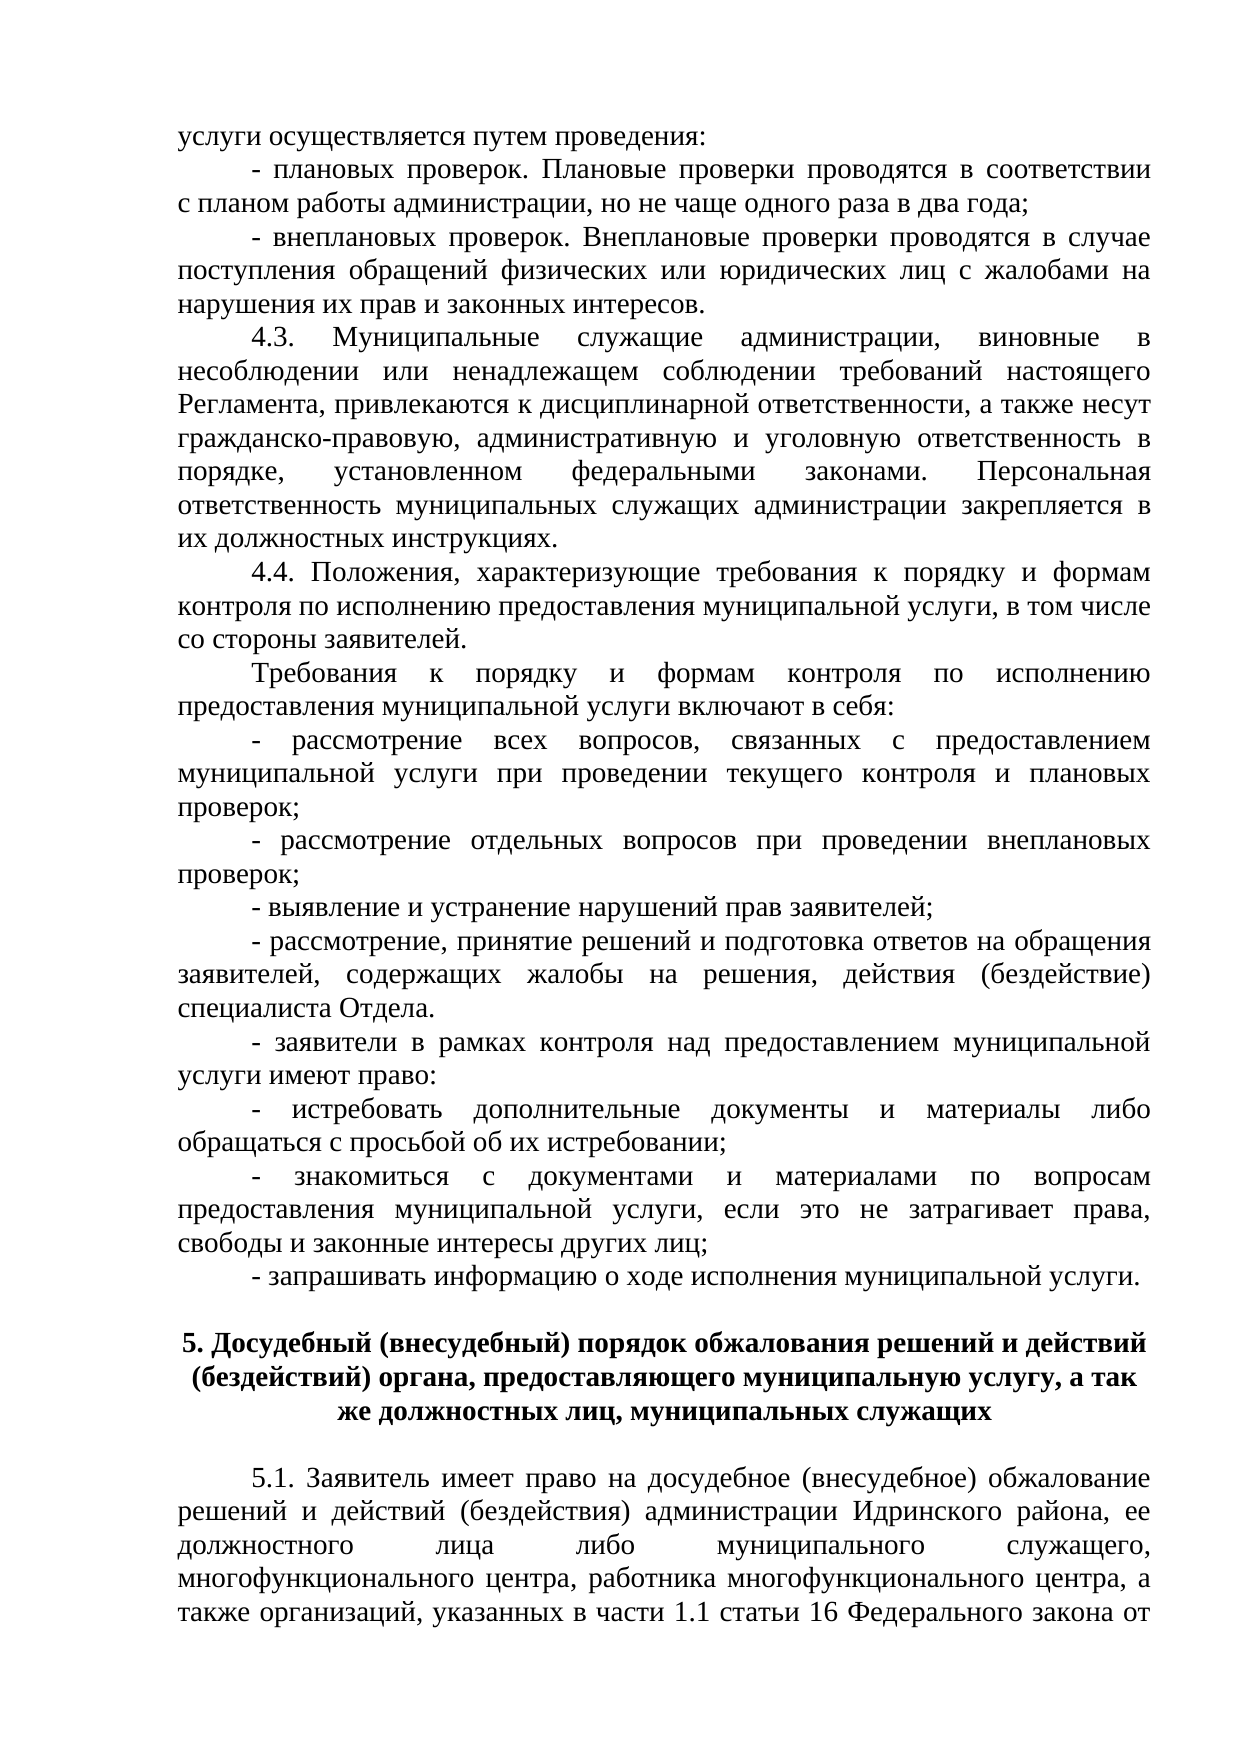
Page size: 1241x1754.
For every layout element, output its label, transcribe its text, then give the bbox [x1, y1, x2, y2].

text - заявители в рамках контроля над предоставлением муниципальной услуги имеют право: [177, 1024, 1152, 1091]
text - знакомиться с документами и материалами по вопросам предоставления муниципальной услуги, если это не затрагивает права, свободы и законные интересы других лиц; [177, 1158, 1152, 1258]
text - внеплановых проверок. Внеплановые проверки проводятся в случае поступления обращений физических или юридических лиц с жалобами на нарушения их прав и законных интересов. [177, 219, 1152, 319]
text Требования к порядку и формам контроля по исполнению предоставления муниципальной услуги включают в себя: [177, 655, 1152, 722]
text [177, 118, 1152, 152]
text - рассмотрение всех вопросов, связанных с предоставлением муниципальной услуги при проведении текущего контроля и плановых проверок; [177, 722, 1152, 822]
text - запрашивать информацию о ходе исполнения муниципальной услуги. [177, 1258, 1152, 1292]
text - выявление и устранение нарушений прав заявителей; [177, 889, 1152, 923]
text 5. Досудебный (внесудебный) порядок обжалования решений и действий (бездействий) органа, предоставляющего муниципальную услугу, а так же должностных лиц, муниципальных служащих [177, 1326, 1152, 1426]
text 4.4. Положения, характеризующие требования к порядку и формам контроля по исполнению предоставления муниципальной услуги, в том числе со стороны заявителей. [177, 554, 1152, 655]
text - плановых проверок. Плановые проверки проводятся в соответствии с планом работы администрации, но не чаще одного раза в два года; [177, 152, 1152, 219]
text - истребовать дополнительные документы и материалы либо обращаться с просьбой об их истребовании; [177, 1091, 1152, 1158]
text - рассмотрение, принятие решений и подготовка ответов на обращения заявителей, содержащих жалобы на решения, действия (бездействие) специалиста Отдела. [177, 923, 1152, 1024]
text - рассмотрение отдельных вопросов при проведении внеплановых проверок; [177, 822, 1152, 889]
text 4.3. Муниципальные служащие администрации, виновные в несоблюдении или ненадлежащем соблюдении требований настоящего Регламента, привлекаются к дисциплинарной ответственности, а также несут гражданско-правовую, административную и уголовную ответственность в порядке, установленном федеральными законами. Персональная ответственность муниципальных служащих администрации закрепляется в их должностных инструкциях. [177, 319, 1152, 554]
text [177, 1460, 1152, 1627]
